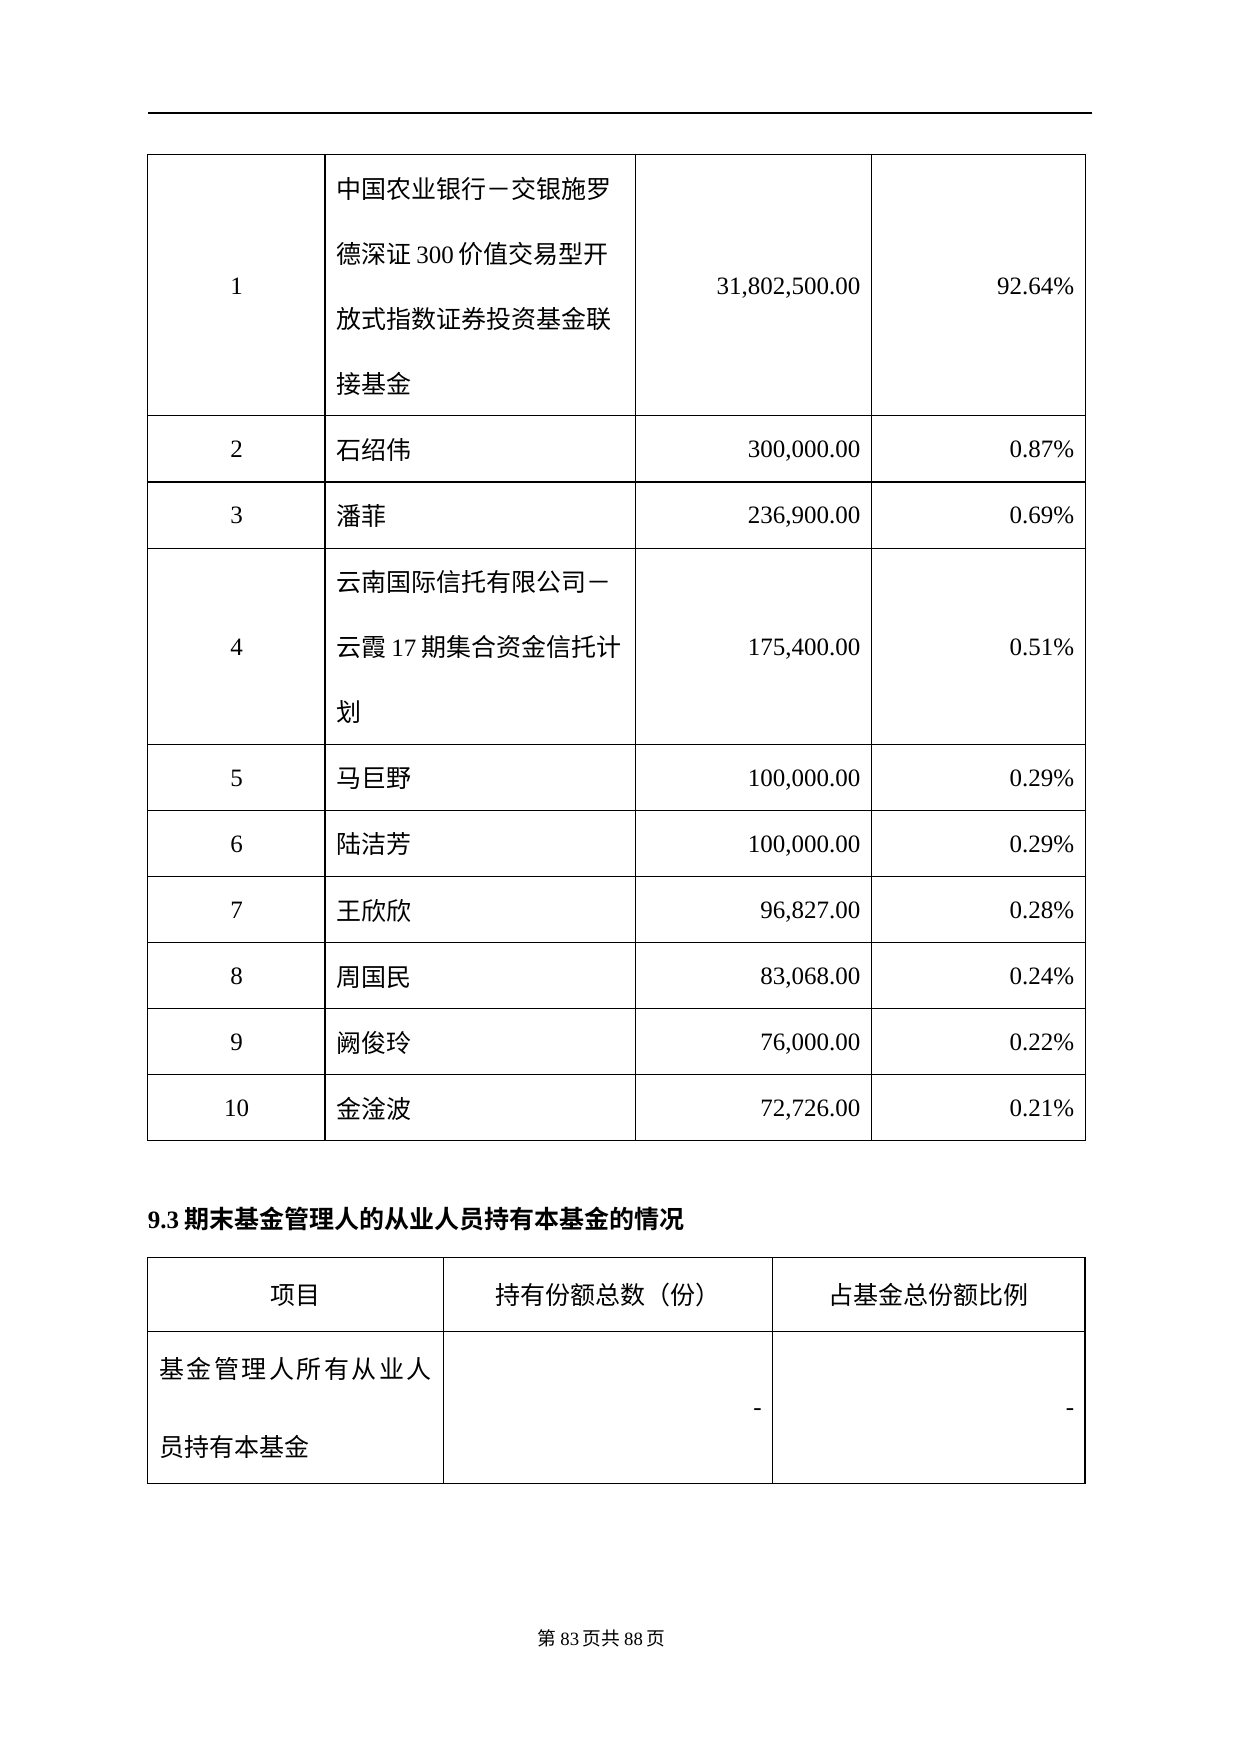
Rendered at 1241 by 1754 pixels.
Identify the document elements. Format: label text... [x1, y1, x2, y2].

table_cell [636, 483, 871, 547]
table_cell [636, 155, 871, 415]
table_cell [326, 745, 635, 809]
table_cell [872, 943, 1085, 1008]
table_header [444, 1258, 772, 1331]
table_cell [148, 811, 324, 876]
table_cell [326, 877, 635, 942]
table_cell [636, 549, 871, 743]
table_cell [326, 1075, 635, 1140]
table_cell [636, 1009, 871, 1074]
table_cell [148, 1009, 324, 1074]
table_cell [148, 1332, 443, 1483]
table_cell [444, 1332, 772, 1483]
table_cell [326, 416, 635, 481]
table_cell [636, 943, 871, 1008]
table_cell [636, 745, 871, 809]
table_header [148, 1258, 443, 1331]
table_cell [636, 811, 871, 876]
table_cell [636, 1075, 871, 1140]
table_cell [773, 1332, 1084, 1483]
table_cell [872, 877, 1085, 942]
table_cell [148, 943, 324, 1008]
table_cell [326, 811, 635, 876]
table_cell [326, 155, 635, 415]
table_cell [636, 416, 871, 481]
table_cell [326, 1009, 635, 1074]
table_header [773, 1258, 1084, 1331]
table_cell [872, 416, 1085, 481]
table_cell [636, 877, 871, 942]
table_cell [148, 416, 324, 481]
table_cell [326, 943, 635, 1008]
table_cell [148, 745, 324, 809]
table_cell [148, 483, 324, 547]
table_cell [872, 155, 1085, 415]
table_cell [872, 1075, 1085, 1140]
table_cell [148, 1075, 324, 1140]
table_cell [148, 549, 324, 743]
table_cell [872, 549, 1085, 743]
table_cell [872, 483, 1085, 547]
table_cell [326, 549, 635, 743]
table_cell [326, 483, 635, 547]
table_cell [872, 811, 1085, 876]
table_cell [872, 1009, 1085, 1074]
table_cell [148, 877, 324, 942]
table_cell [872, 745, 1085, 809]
subtitle 9.3期末基金管理人的从业人员持有本基金的情况 [148, 1185, 1092, 1250]
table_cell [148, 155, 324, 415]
